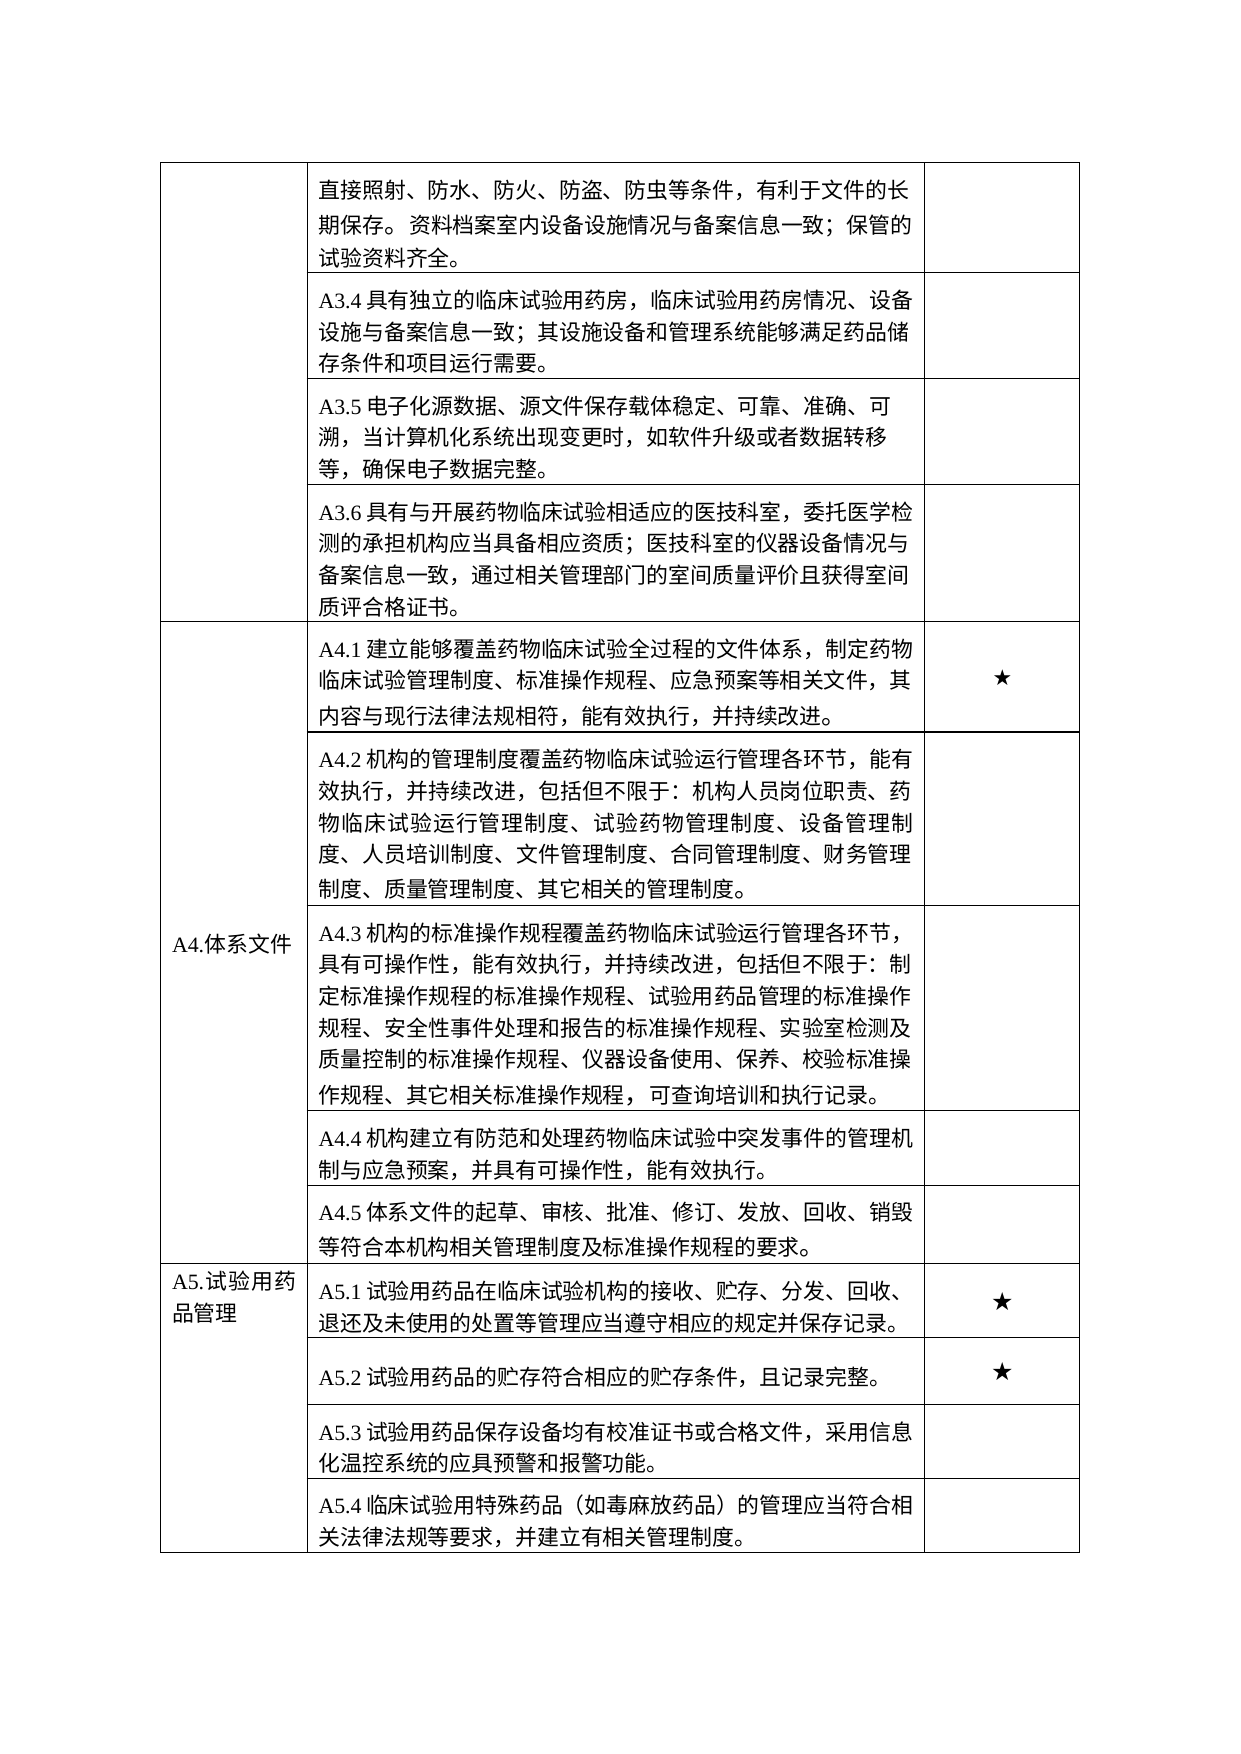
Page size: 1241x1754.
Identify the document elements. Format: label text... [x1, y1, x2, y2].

table_cell A3.4具有独立的临床试验用药房，临床试验用药房情况、设备设施与备案信息一致；其设施设备和管理系统能够满足药品储存条件和项目运行需要。 [308, 273, 924, 378]
table_cell ★ [925, 1264, 1079, 1337]
table_cell [925, 1479, 1079, 1552]
table_cell [925, 163, 1079, 272]
table_cell [925, 1186, 1079, 1263]
table_cell [925, 1405, 1079, 1478]
table_cell ★ [925, 622, 1079, 731]
table_cell A4.2机构的管理制度覆盖药物临床试验运行管理各环节，能有效执行，并持续改进，包括但不限于：机构人员岗位职责、药物临床试验运行管理制度、试验药物管理制度、设备管理制度、人员培训制度、文件管理制度、合同管理制度、财务管理制度、质量管理制度、其它相关的管理制度。 [308, 733, 924, 905]
table_cell [925, 733, 1079, 905]
table_cell A4.4机构建立有防范和处理药物临床试验中突发事件的管理机制与应急预案，并具有可操作性，能有效执行。 [308, 1111, 924, 1184]
table_cell A4.1建立能够覆盖药物临床试验全过程的文件体系，制定药物临床试验管理制度、标准操作规程、应急预案等相关文件，其内容与现行法律法规相符，能有效执行，并持续改进。 [308, 622, 924, 731]
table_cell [308, 163, 924, 272]
table_cell A5.1试验用药品在临床试验机构的接收、贮存、分发、回收、退还及未使用的处置等管理应当遵守相应的规定并保存记录。 [308, 1264, 924, 1337]
table_cell A4.体系文件 [161, 622, 307, 1263]
table_cell [925, 906, 1079, 1110]
table_cell [925, 1111, 1079, 1184]
table_cell [925, 273, 1079, 378]
table_cell A4.5体系文件的起草、审核、批准、修订、发放、回收、销毁等符合本机构相关管理制度及标准操作规程的要求。 [308, 1186, 924, 1263]
table_cell A5.3试验用药品保存设备均有校准证书或合格文件，采用信息化温控系统的应具预警和报警功能。 [308, 1405, 924, 1478]
table_cell [925, 485, 1079, 621]
table_cell A3.5电子化源数据、源文件保存载体稳定、可靠、准确、可溯，当计算机化系统出现变更时，如软件升级或者数据转移等，确保电子数据完整。 [308, 379, 924, 484]
table_cell A5.试验用药品管理 [161, 1264, 307, 1552]
table_cell A3.6具有与开展药物临床试验相适应的医技科室，委托医学检测的承担机构应当具备相应资质；医技科室的仪器设备情况与备案信息一致，通过相关管理部门的室间质量评价且获得室间质评合格证书。 [308, 485, 924, 621]
table_cell A5.2试验用药品的贮存符合相应的贮存条件，且记录完整。 [308, 1338, 924, 1404]
table_cell A5.4临床试验用特殊药品（如毒麻放药品）的管理应当符合相关法律法规等要求，并建立有相关管理制度。 [308, 1479, 924, 1552]
table_cell A4.3机构的标准操作规程覆盖药物临床试验运行管理各环节，具有可操作性，能有效执行，并持续改进，包括但不限于：制定标准操作规程的标准操作规程、试验用药品管理的标准操作规程、安全性事件处理和报告的标准操作规程、实验室检测及质量控制的标准操作规程、仪器设备使用、保养、校验标准操作规程、其它相关标准操作规程，可查询培训和执行记录。 [308, 906, 924, 1110]
table_cell ★ [925, 1338, 1079, 1404]
table_cell [925, 379, 1079, 484]
